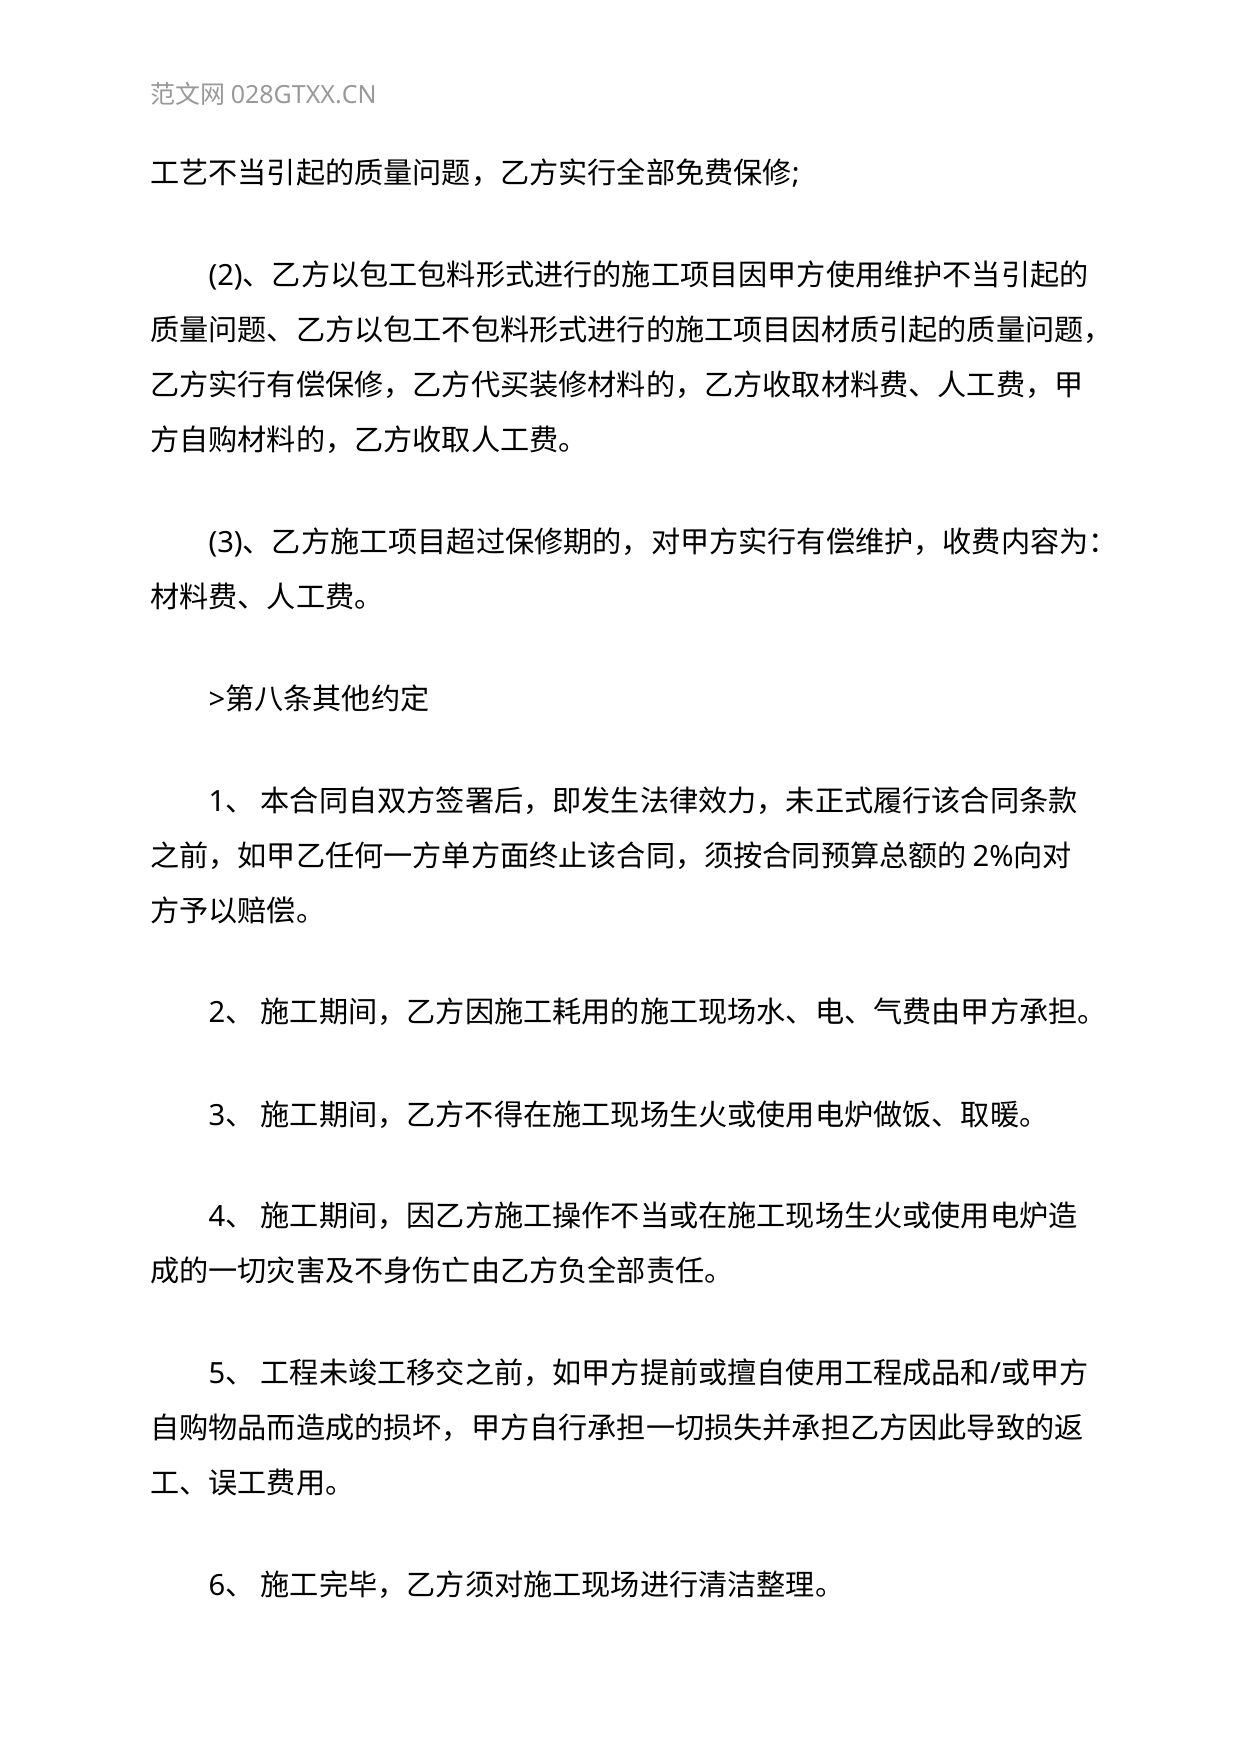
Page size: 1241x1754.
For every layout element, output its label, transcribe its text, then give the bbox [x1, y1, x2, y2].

text 6、 施工完毕，乙方须对施工现场进行清洁整理。 [150, 1561, 1090, 1604]
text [150, 150, 1090, 192]
text 5、 工程未竣工移交之前，如甲方提前或擅自使用工程成品和/或甲方自购物品而造成的损坏，甲方自行承担一切损失并承担乙方因此导致的返工、误工费用。 [150, 1350, 1090, 1502]
text 3、 施工期间，乙方不得在施工现场生火或使用电炉做饭、取暖。 [150, 1091, 1090, 1133]
text 2、 施工期间，乙方因施工耗用的施工现场水、电、气费由甲方承担。 [150, 989, 1090, 1031]
text 4、 施工期间，因乙方施工操作不当或在施工现场生火或使用电炉造成的一切灾害及不身伤亡由乙方负全部责任。 [150, 1193, 1090, 1290]
text >第八条其他约定 [150, 675, 1090, 718]
text (3)、乙方施工项目超过保修期的，对甲方实行有偿维护，收费内容为：材料费、人工费。 [150, 518, 1090, 616]
text (2)、乙方以包工包料形式进行的施工项目因甲方使用维护不当引起的质量问题、乙方以包工不包料形式进行的施工项目因材质引起的质量问题，乙方实行有偿保修，乙方代买装修材料的，乙方收取材料费、人工费，甲方自购材料的，乙方收取人工费。 [150, 252, 1090, 459]
text 1、 本合同自双方签署后，即发生法律效力，未正式履行该合同条款之前，如甲乙任何一方单方面终止该合同，须按合同预算总额的2%向对方予以赔偿。 [150, 777, 1090, 929]
